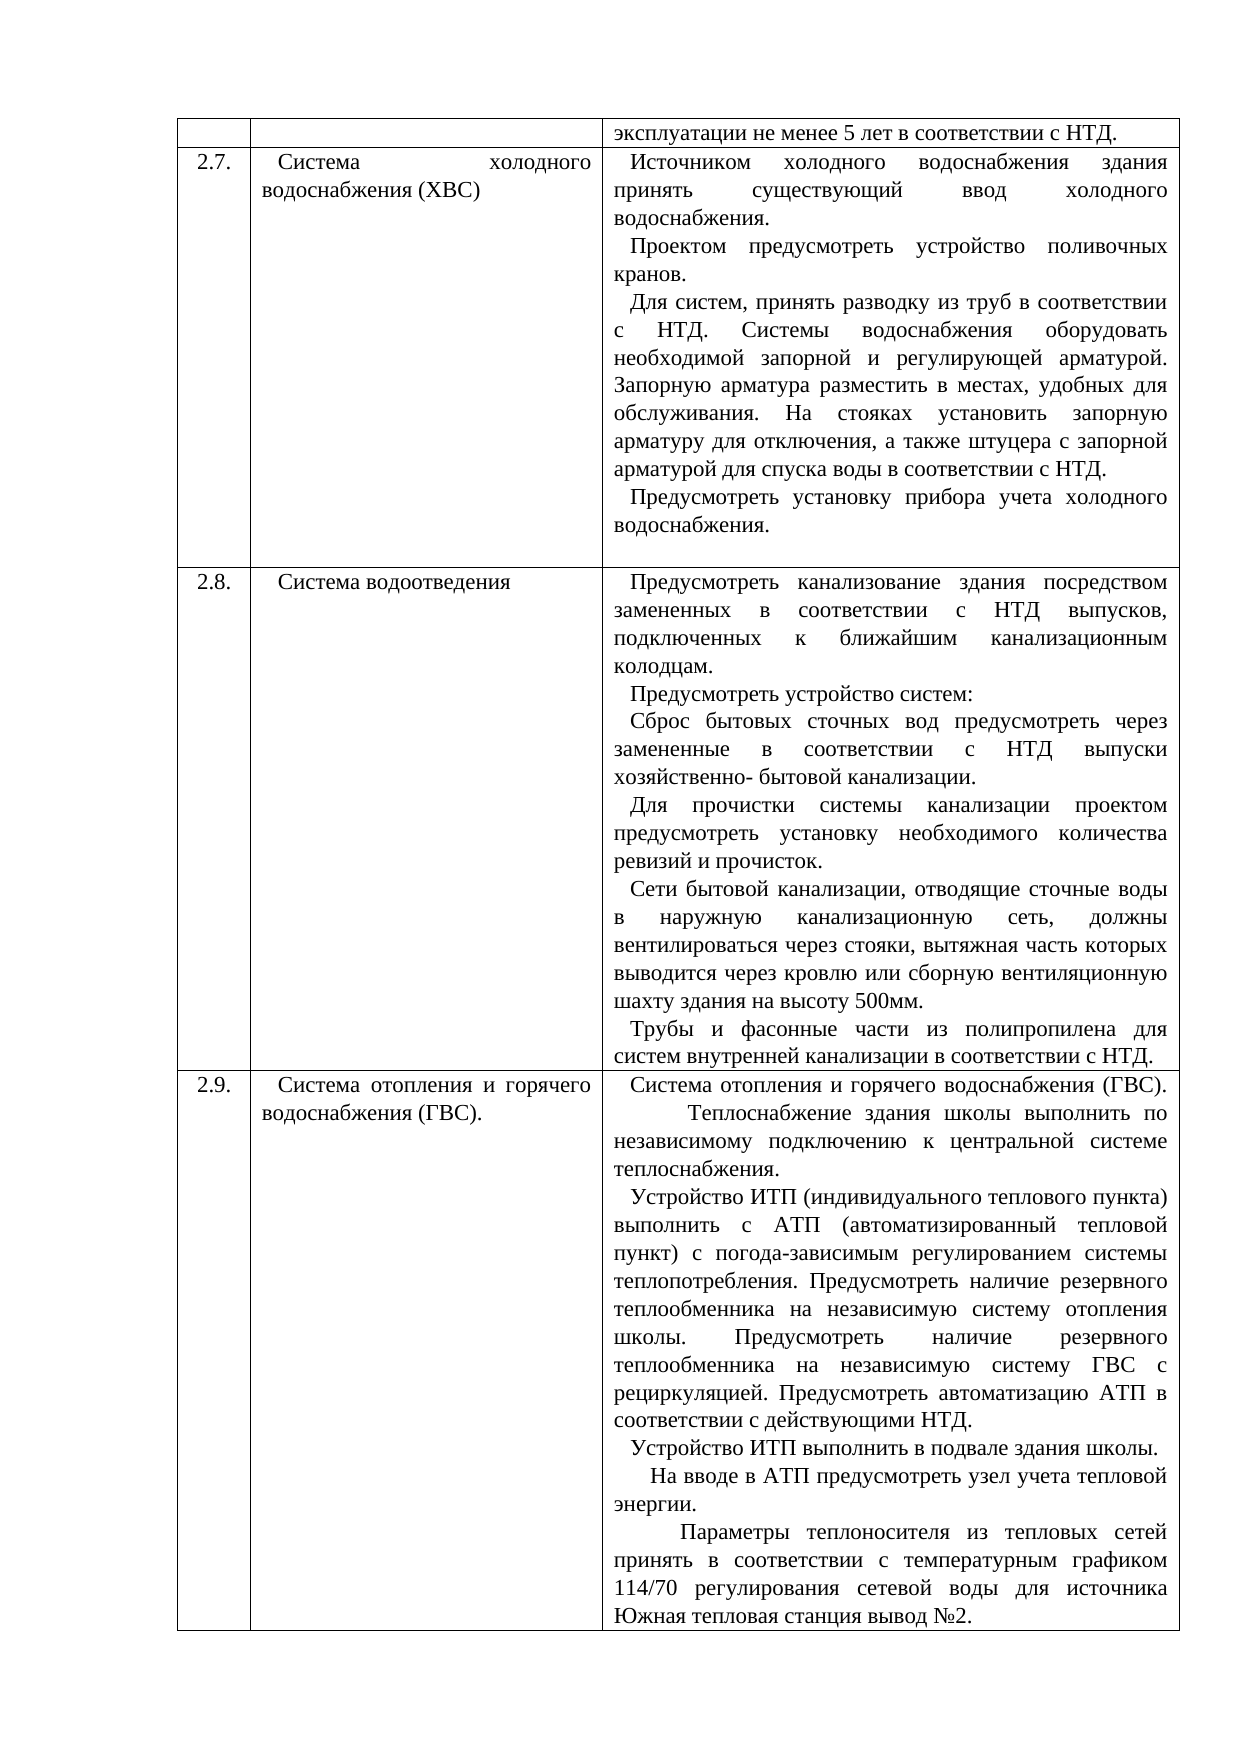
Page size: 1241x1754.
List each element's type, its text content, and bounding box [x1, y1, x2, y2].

table_cell Предусмотреть канализование здания посредством замененных в соответствии с НТД выпусков, подключенных к ближайшим канализационным колодцам. Предусмотреть устройство систем: Сброс бытовых сточных вод предусмотреть через замененные в соответствии с НТД выпуски хозяйственно- бытовой канализации. Для прочистки системы канализации проектом предусмотреть установку необходимого количества ревизий и прочисток. Сети бытовой канализации, отводящие сточные воды в наружную канализационную сеть, должны вентилироваться через стояки, вытяжная часть которых выводится через кровлю или сборную вентиляционную шахту здания на высоту 500мм. Трубы и фасонные части из полипропилена для систем внутренней канализации в соответствии с НТД. [603, 568, 1179, 1070]
table_cell Источником холодного водоснабжения здания принять существующий ввод холодного водоснабжения. Проектом предусмотреть устройство поливочных кранов. Для систем, принять разводку из труб в соответствии с НТД. Системы водоснабжения оборудовать необходимой запорной и регулирующей арматурой. Запорную арматура разместить в местах, удобных для обслуживания. На стояках установить запорную арматуру для отключения, а также штуцера с запорной арматурой для спуска воды в соответствии с НТД. Предусмотреть установку прибора учета холодного водоснабжения. [603, 148, 1179, 567]
table_cell Система водоотведения [251, 568, 602, 1070]
table_cell 2.9. [178, 1071, 250, 1630]
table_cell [603, 1071, 1179, 1630]
table_cell 2.7. [178, 148, 250, 567]
table_cell [178, 119, 250, 147]
table_cell Система холодного водоснабжения (ХВС) [251, 148, 602, 567]
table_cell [251, 1071, 602, 1630]
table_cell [251, 119, 602, 147]
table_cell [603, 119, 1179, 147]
table_cell 2.8. [178, 568, 250, 1070]
